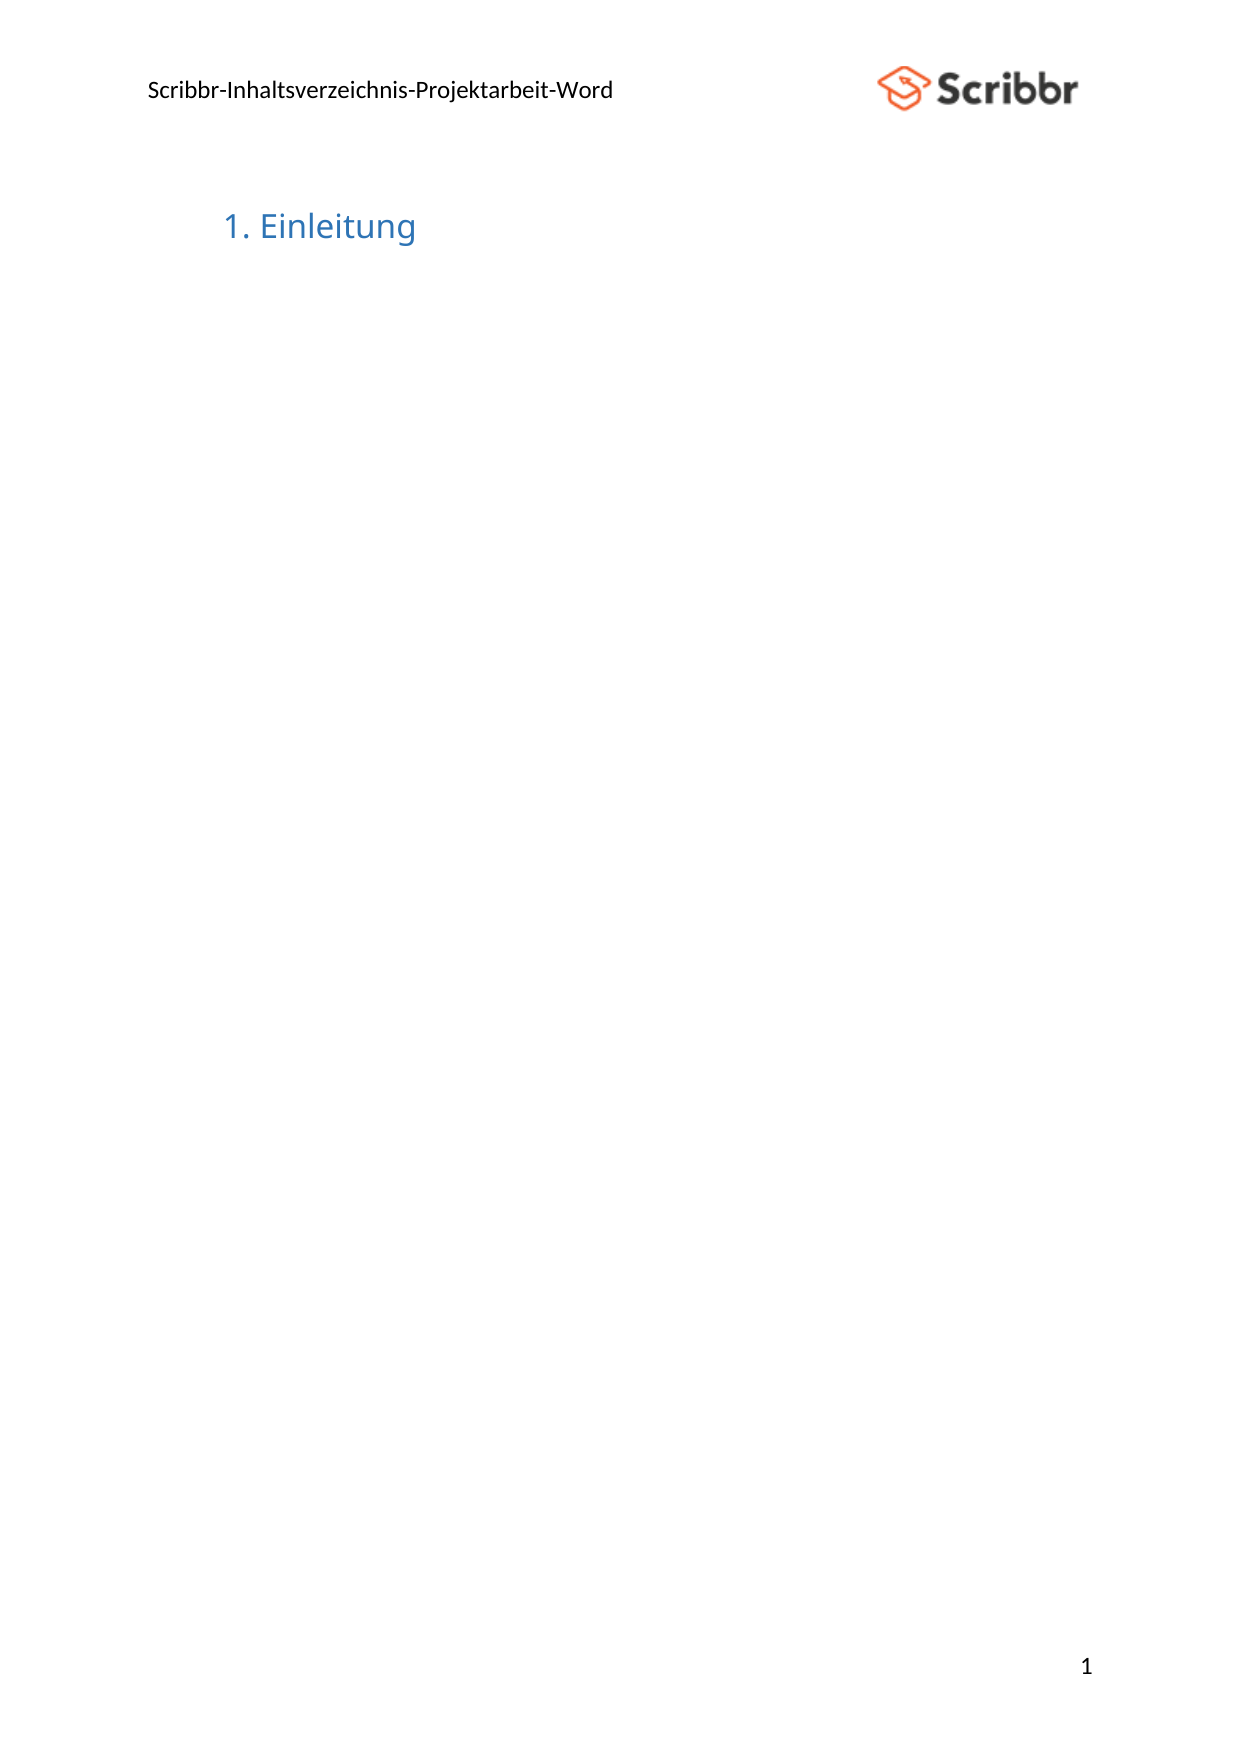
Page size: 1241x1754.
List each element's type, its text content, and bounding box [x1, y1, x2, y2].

subtitle 1. Einleitung [223, 203, 1093, 248]
picture [876, 66, 1080, 113]
